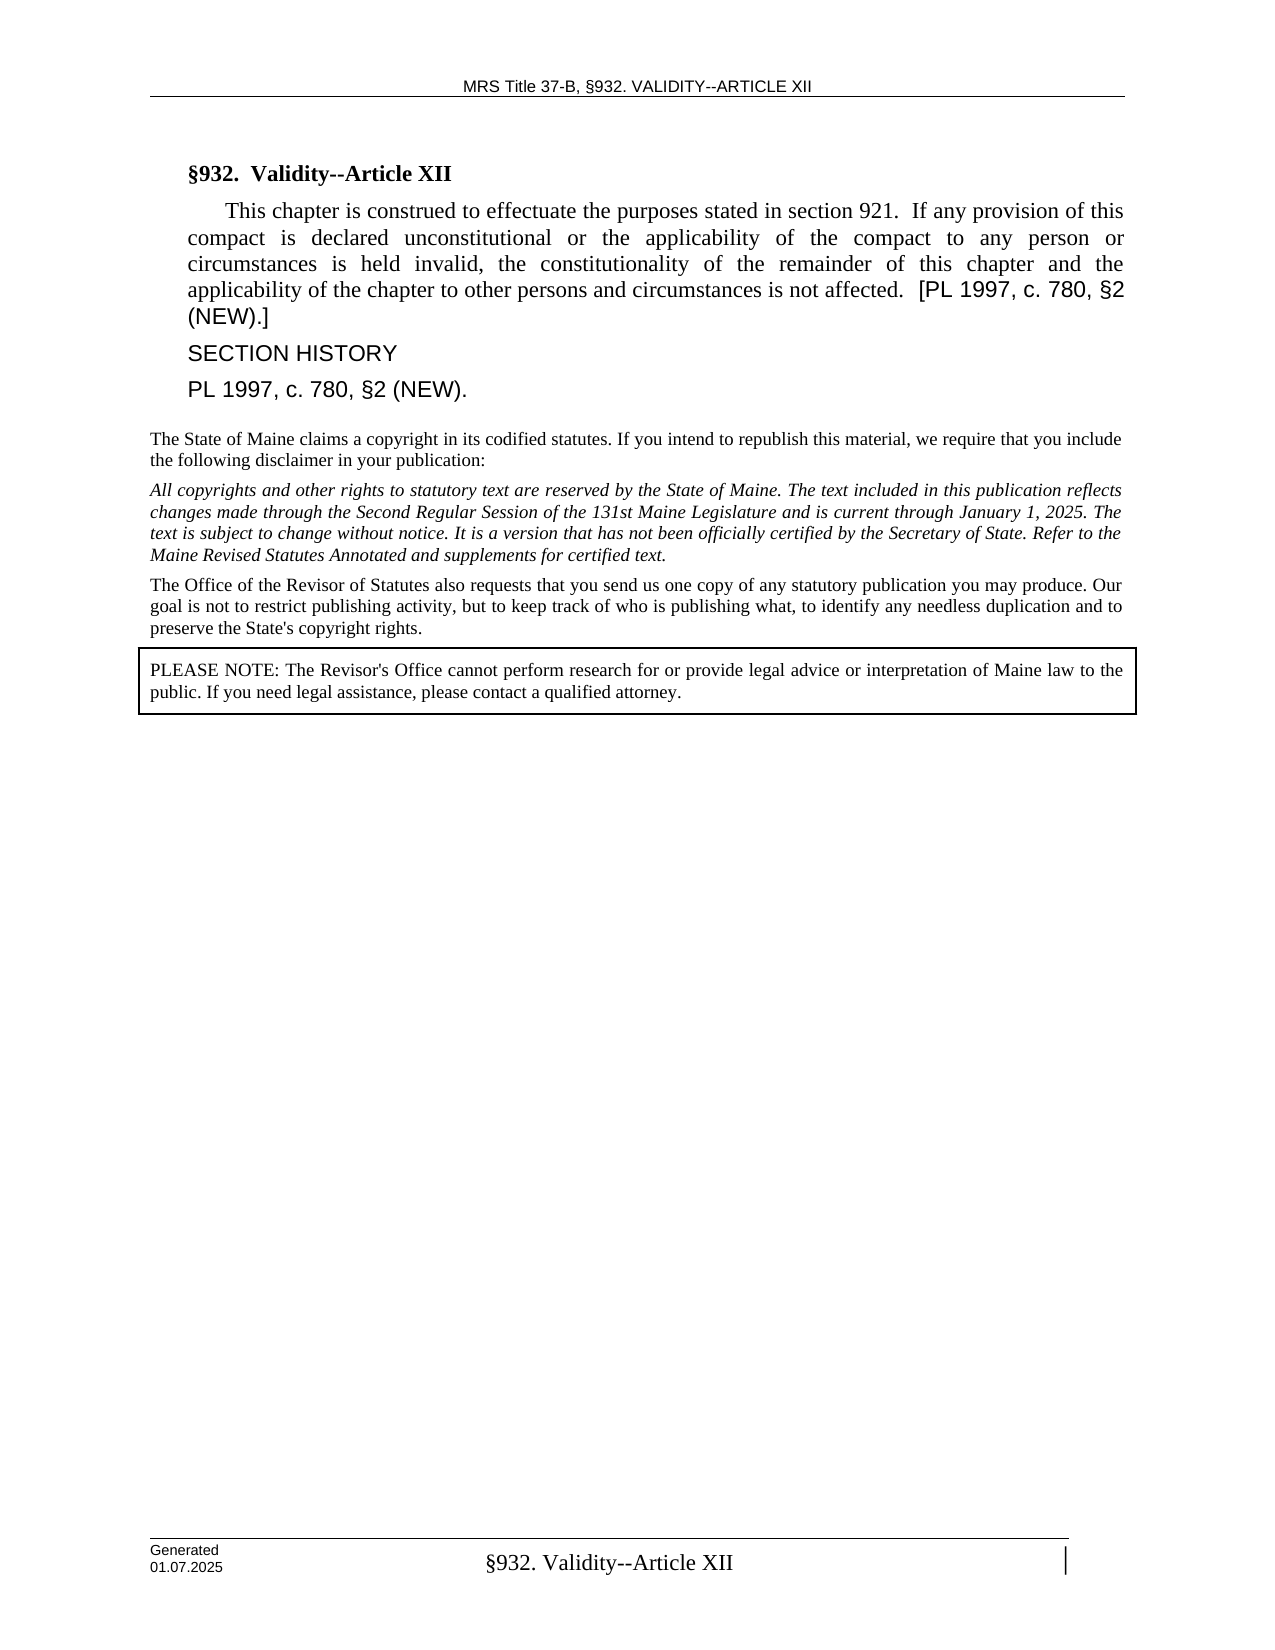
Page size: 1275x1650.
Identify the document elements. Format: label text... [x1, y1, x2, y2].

text §932. Validity--Article XII [187, 160, 1125, 187]
text PLEASE NOTE: The Revisor's Office cannot perform research for or provide legal advice or interpretation of Maine law to the public. If you need legal assistance, please contact a qualified attorney. [140, 649, 1135, 713]
text This chapter is construed to effectuate the purposes stated in section 921. If any provision of this compact is declared unconstitutional or the applicability of the compact to any person or circumstances is held invalid, the constitutionality of the remainder of this chapter and the applicability of the chapter to other persons and circumstances is not affected. [PL 1997, c. 780, §2 (NEW).] [187, 197, 1125, 329]
text The State of Maine claims a copyright in its codified statutes. If you intend to republish this material, we require that you include the following disclaimer in your publication: [150, 428, 1125, 471]
text The Office of the Revisor of Statutes also requests that you send us one copy of any statutory publication you may produce. Our goal is not to restrict publishing activity, but to keep track of who is publishing what, to identify any needless duplication and to preserve the State's copyright rights. [150, 574, 1125, 638]
text PL 1997, c. 780, §2 (NEW). [187, 376, 1125, 403]
text All copyrights and other rights to statutory text are reserved by the State of Maine. The text included in this publication reflects changes made through the Second Regular Session of the 131st Maine Legislature and is current through January 1, 2025 . The text is subject to change without notice. It is a version that has not been officially certified by the Secretary of State. Refer to the Maine Revised Statutes Annotated and supplements for certified text. [150, 479, 1125, 565]
text SECTION HISTORY [187, 339, 1125, 366]
